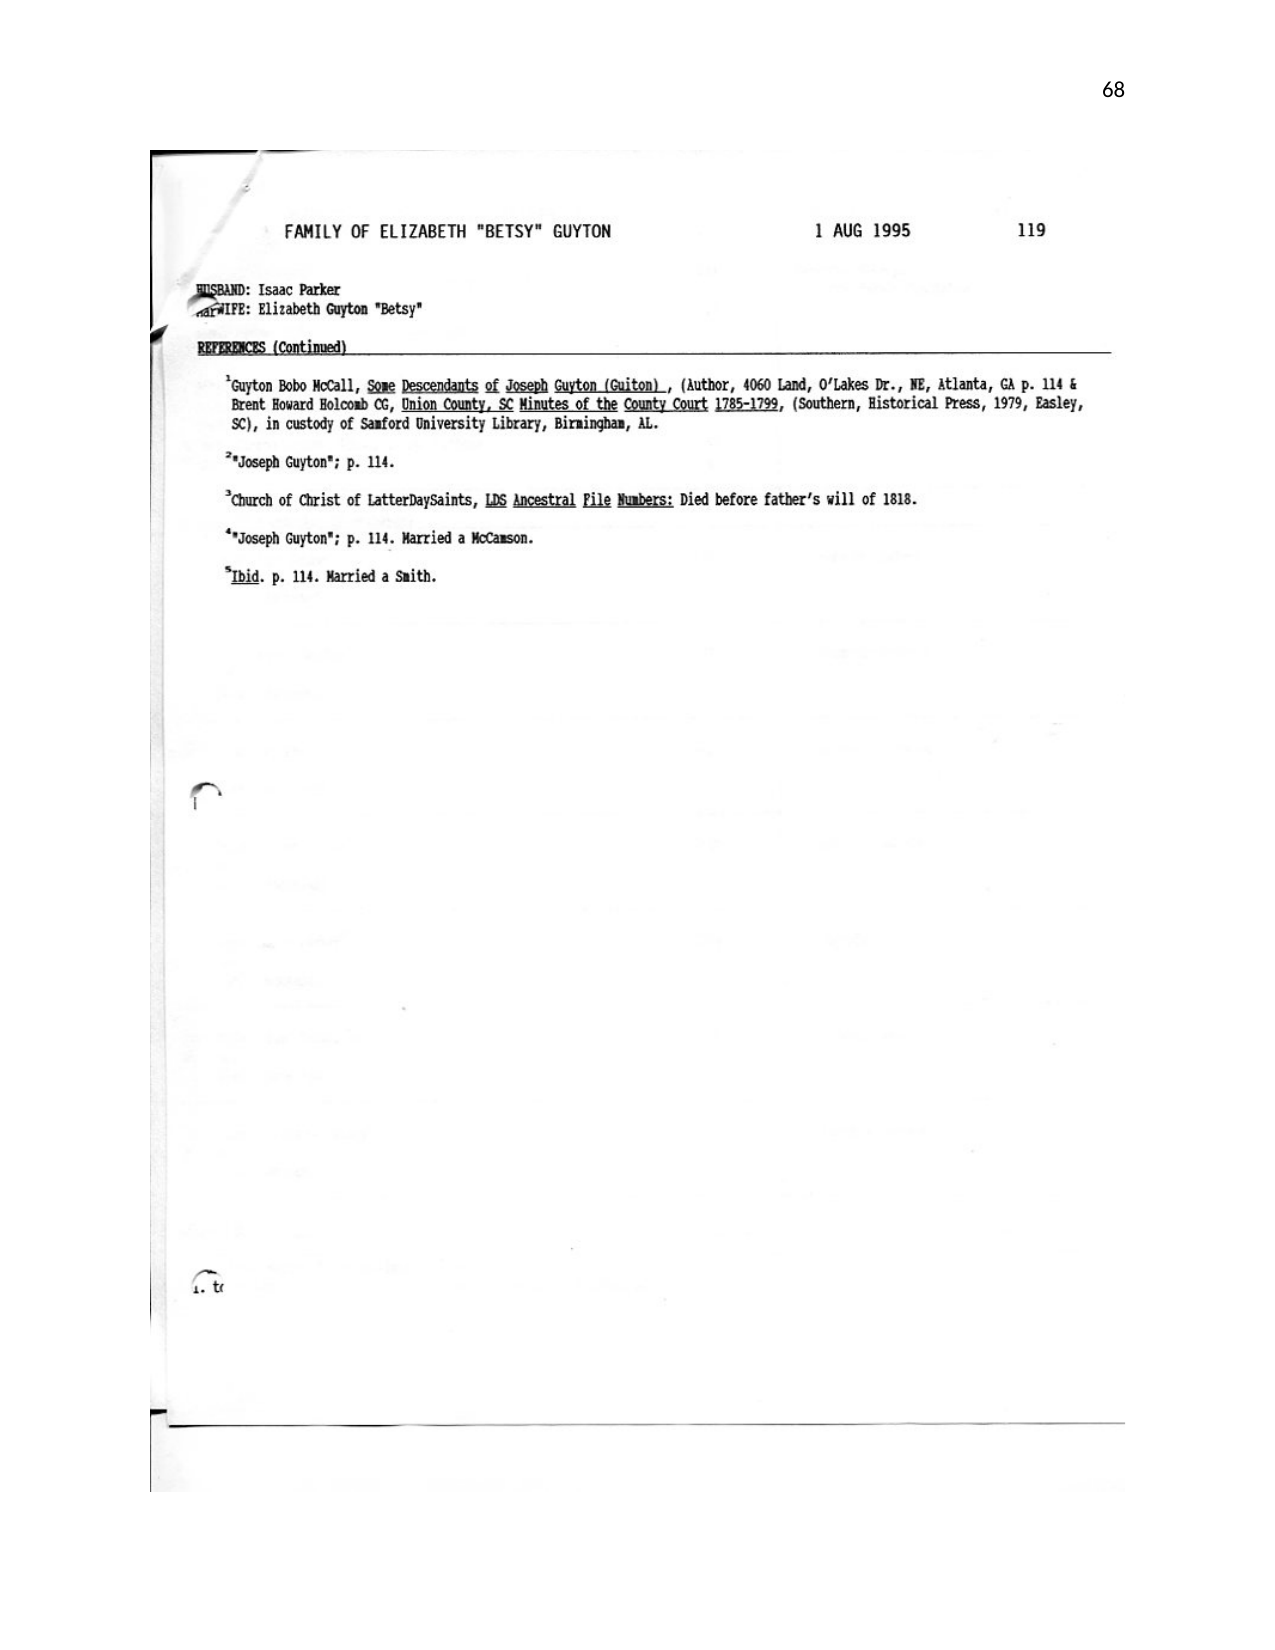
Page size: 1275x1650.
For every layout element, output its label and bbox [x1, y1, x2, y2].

picture [150, 150, 1125, 1492]
